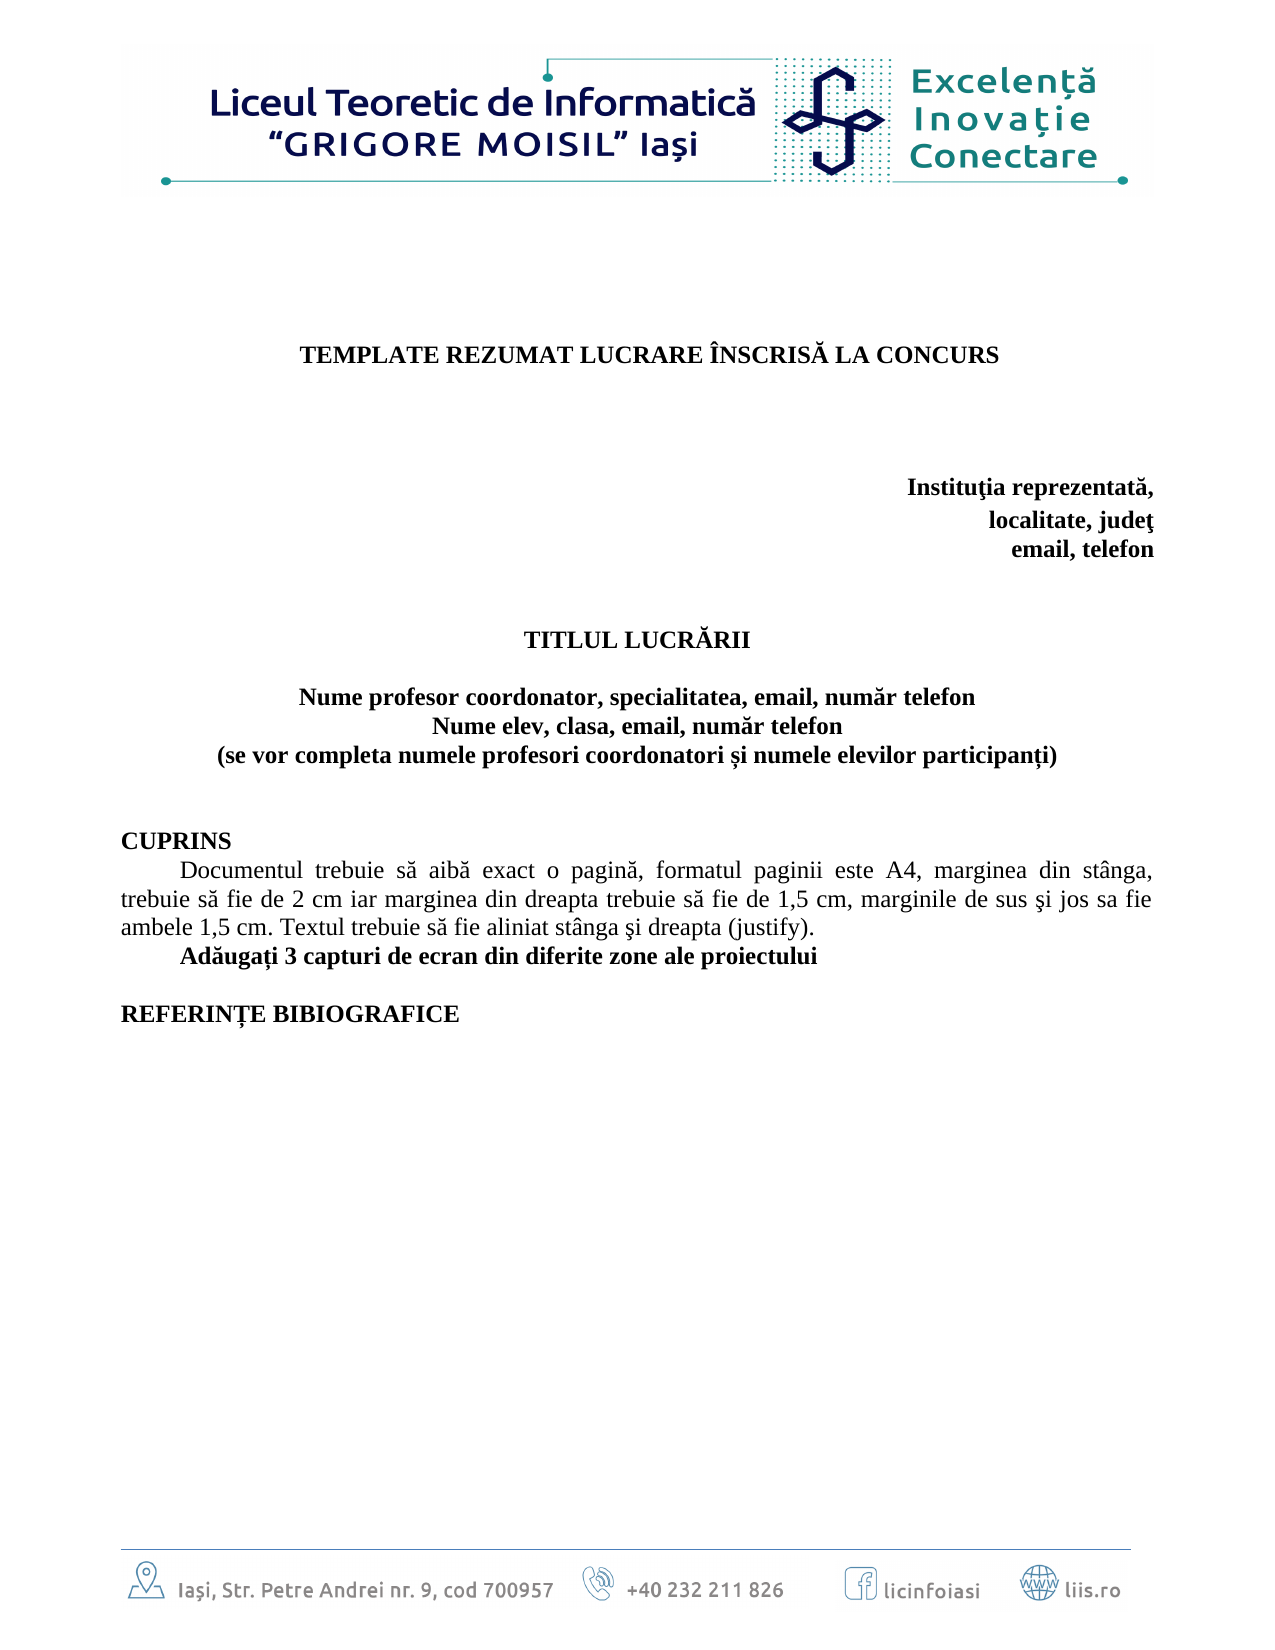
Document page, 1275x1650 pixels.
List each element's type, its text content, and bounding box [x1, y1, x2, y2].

text TEMPLATE REZUMAT LUCRARE ÎNSCRISĂ LA CONCURS [146, 341, 1154, 369]
picture [120, 1555, 809, 1609]
text Nume profesor coordonator, specialitatea, email, număr telefon [121, 682, 1154, 711]
text Adăugați 3 capturi de ecran din diferite zone ale proiectului [121, 941, 1154, 970]
text (se vor completa numele profesori coordonatori și numele elevilor participanți) [121, 740, 1154, 769]
text email, telefon [121, 534, 1154, 563]
text REFERINȚE BIBIOGRAFICE [121, 999, 1154, 1027]
text CUPRINS [121, 826, 1154, 855]
picture [120, 44, 1154, 197]
text Nume elev, clasa, email, număr telefon [121, 711, 1154, 740]
text Instituţia reprezentată, [121, 472, 1154, 501]
picture [835, 1560, 1129, 1612]
text Documentul trebuie să aibă exact o pagină, formatul paginii este A4, marginea din stânga, trebuie să fie de 2 cm iar marginea din dreapta trebuie să fie de 1,5 cm, marginile de sus şi jos sa fie ambele 1,5 cm. Textul trebuie să fie aliniat stânga şi dreapta (justify). [121, 855, 1154, 941]
text TITLUL LUCRĂRII [121, 625, 1154, 654]
text localitate, judeţ [121, 505, 1154, 534]
